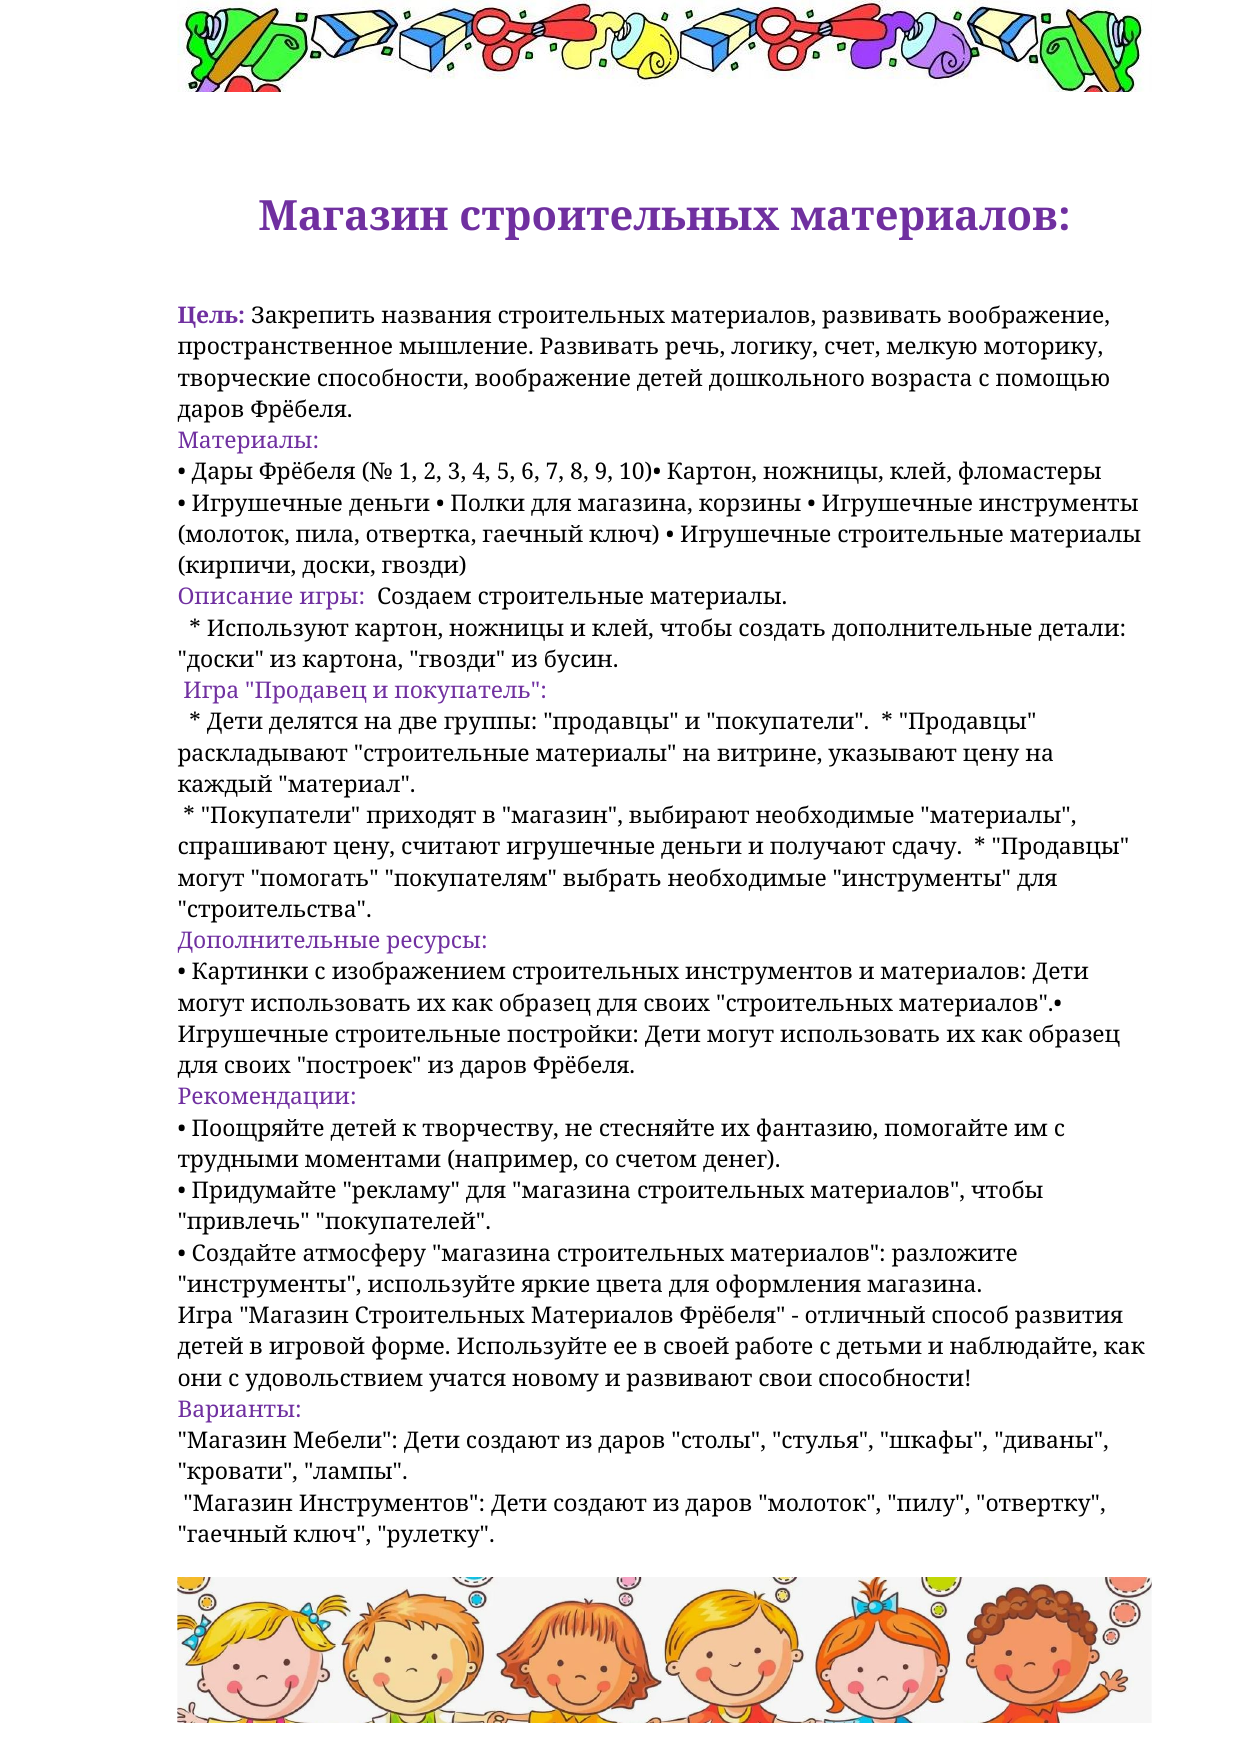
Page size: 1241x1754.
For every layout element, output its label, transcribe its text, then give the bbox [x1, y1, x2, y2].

text Варианты: [177, 1393, 1152, 1424]
text • Игрушечные деньги • Полки для магазина, корзины • Игрушечные инструменты (молоток, пила, отвертка, гаечный ключ) • Игрушечные строительные материалы (кирпичи, доски, гвозди) [177, 486, 1152, 580]
text Игра "Магазин Строительных Материалов Фрёбеля" - отличный способ развития детей в игровой форме. Используйте ее в своей работе с детьми и наблюдайте, как они с удовольствием учатся новому и развивают свои способности! [177, 1299, 1152, 1393]
text • Дары Фрёбеля (№ 1, 2, 3, 4, 5, 6, 7, 8, 9, 10)• Картон, ножницы, клей, фломастеры [177, 455, 1152, 486]
text • Придумайте "рекламу" для "магазина строительных материалов", чтобы "привлечь" "покупателей". [177, 1174, 1152, 1236]
text Рекомендации: [177, 1080, 1152, 1111]
text Дополнительные ресурсы: [177, 924, 1152, 955]
text • Создайте атмосферу "магазина строительных материалов": разложите "инструменты", используйте яркие цвета для оформления магазина. [177, 1236, 1152, 1299]
text Магазин строительных материалов: [177, 185, 1152, 242]
text Описание игры: Создаем строительные материалы. [177, 580, 1152, 611]
text • Картинки с изображением строительных инструментов и материалов: Дети могут использовать их как образец для своих "строительных материалов".• Игрушечные строительные постройки: Дети могут использовать их как образец для своих "построек" из даров Фрёбеля. [177, 955, 1152, 1080]
text * Дети делятся на две группы: "продавцы" и "покупатели". * "Продавцы" раскладывают "строительные материалы" на витрине, указывают цену на каждый "материал". [177, 705, 1152, 799]
text Материалы: [177, 424, 1152, 455]
picture [177, 1577, 1152, 1723]
text Игра "Продавец и покупатель": [177, 674, 1152, 705]
text • Поощряйте детей к творчеству, не стесняйте их фантазию, помогайте им с трудными моментами (например, со счетом денег). [177, 1111, 1152, 1174]
text * "Покупатели" приходят в "магазин", выбирают необходимые "материалы", спрашивают цену, считают игрушечные деньги и получают сдачу. * "Продавцы" могут "помогать" "покупателям" выбрать необходимые "инструменты" для "строительства". [177, 799, 1152, 924]
text * Используют картон, ножницы и клей, чтобы создать дополнительные детали: "доски" из картона, "гвозди" из бусин. [177, 611, 1152, 674]
picture [177, 0, 1152, 92]
text "Магазин Инструментов": Дети создают из даров "молоток", "пилу", "отвертку", "гаечный ключ", "рулетку". [177, 1486, 1152, 1549]
text "Магазин Мебели": Дети создают из даров "столы", "стулья", "шкафы", "диваны", "кровати", "лампы". [177, 1424, 1152, 1486]
text Цель: Закрепить названия строительных материалов, развивать воображение, пространственное мышление. Развивать речь, логику, счет, мелкую моторику, творческие способности, воображение детей дошкольного возраста с помощью даров Фрёбеля. [177, 299, 1152, 424]
